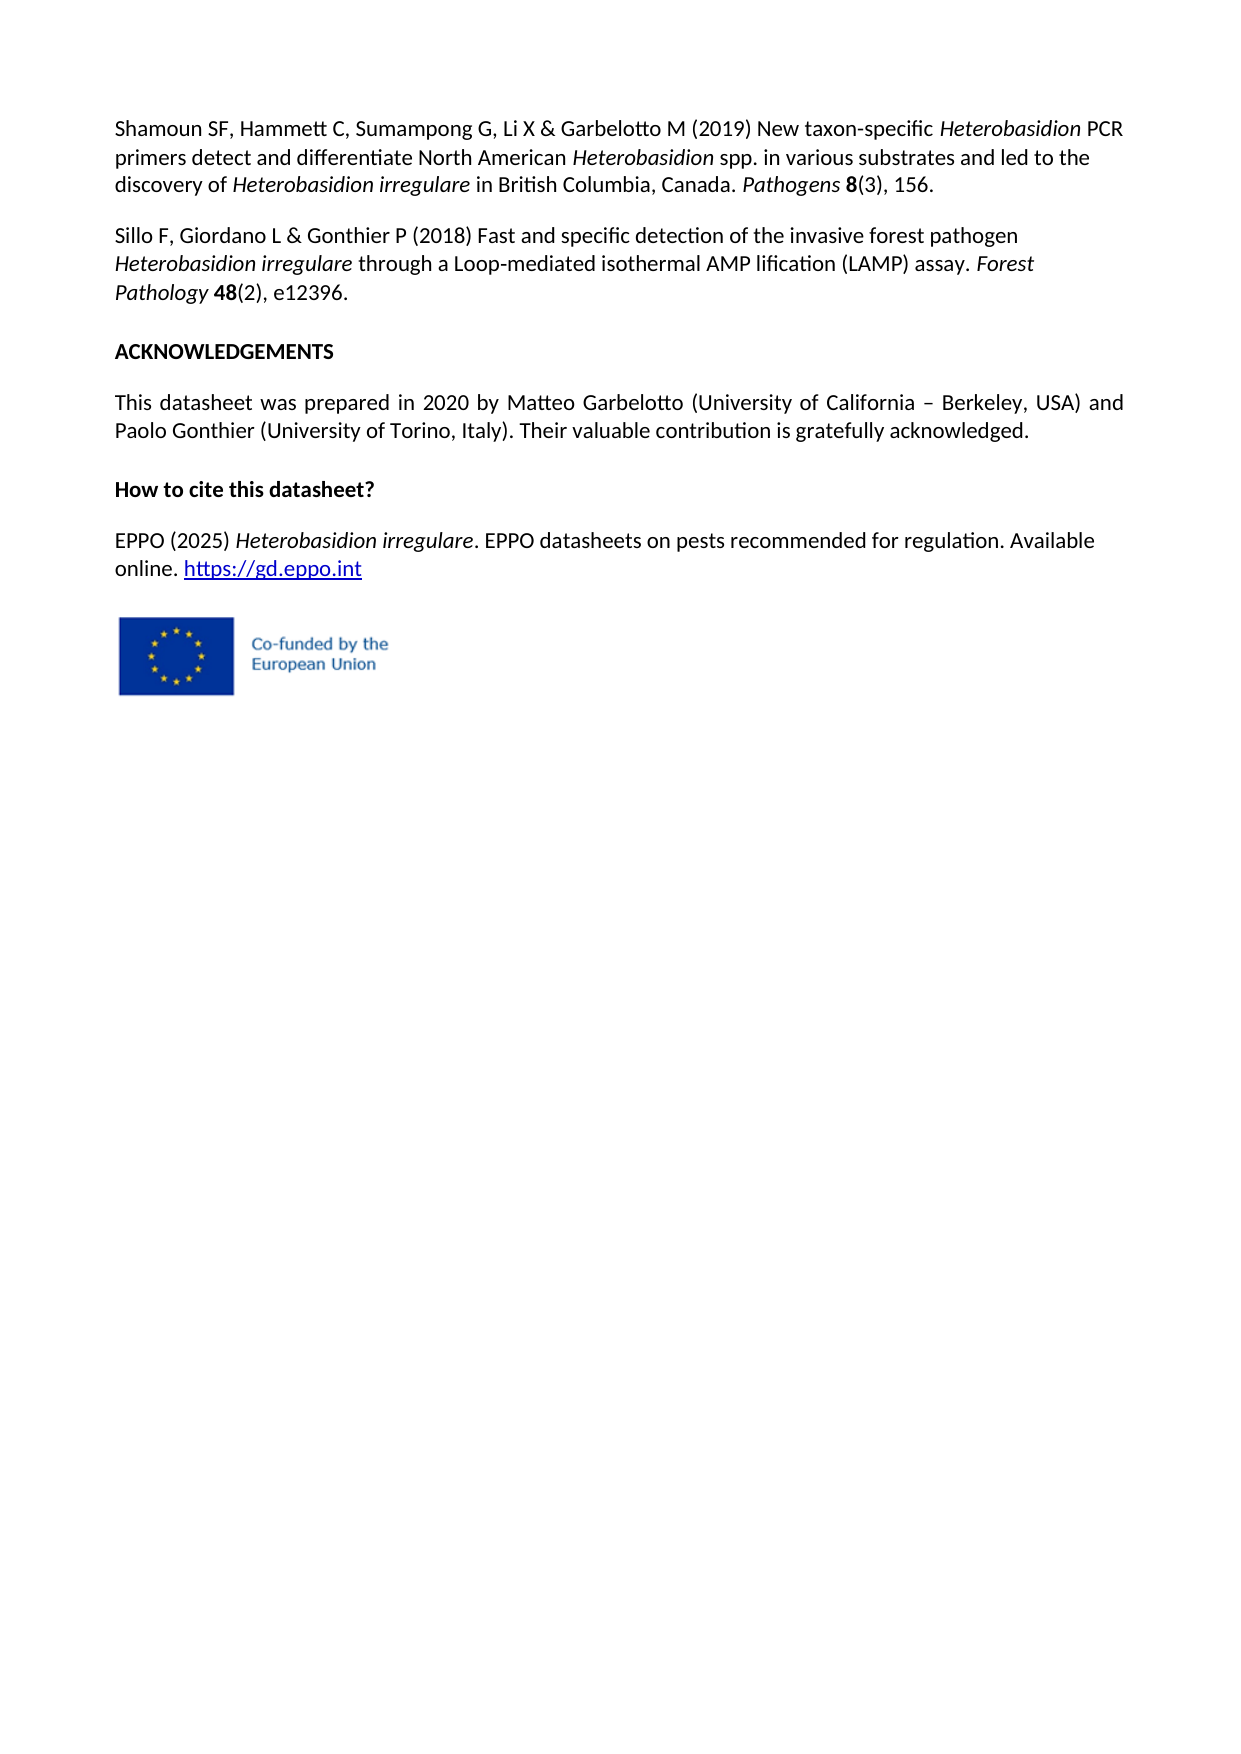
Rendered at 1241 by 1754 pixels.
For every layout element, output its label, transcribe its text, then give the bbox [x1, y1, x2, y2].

text ACKNOWLEDGEMENTS [114, 337, 1126, 365]
text How to cite this datasheet? [114, 475, 1126, 503]
picture [114, 605, 410, 705]
text EPPO (2025) Heterobasidion irregulare. EPPO datasheets on pests recommended for regulation. Available online. https://gd.eppo.int [114, 526, 1126, 582]
text Sillo F, Giordano L & Gonthier P (2018) Fast and specific detection of the invasive forest pathogen Heterobasidion irregulare through a Loop‐mediated isothermal AMP lification (LAMP) assay. Forest Pathology 48(2), e12396. [114, 222, 1126, 306]
text Shamoun SF, Hammett C, Sumampong G, Li X & Garbelotto M (2019) New taxon-specific Heterobasidion PCR primers detect and differentiate North American Heterobasidion spp. in various substrates and led to the discovery of Heterobasidion irregulare in British Columbia, Canada. Pathogens 8(3), 156. [114, 114, 1126, 199]
text This datasheet was prepared in 2020 by Matteo Garbelotto (University of California – Berkeley, USA) and Paolo Gonthier (University of Torino, Italy). Their valuable contribution is gratefully acknowledged. [114, 388, 1126, 444]
